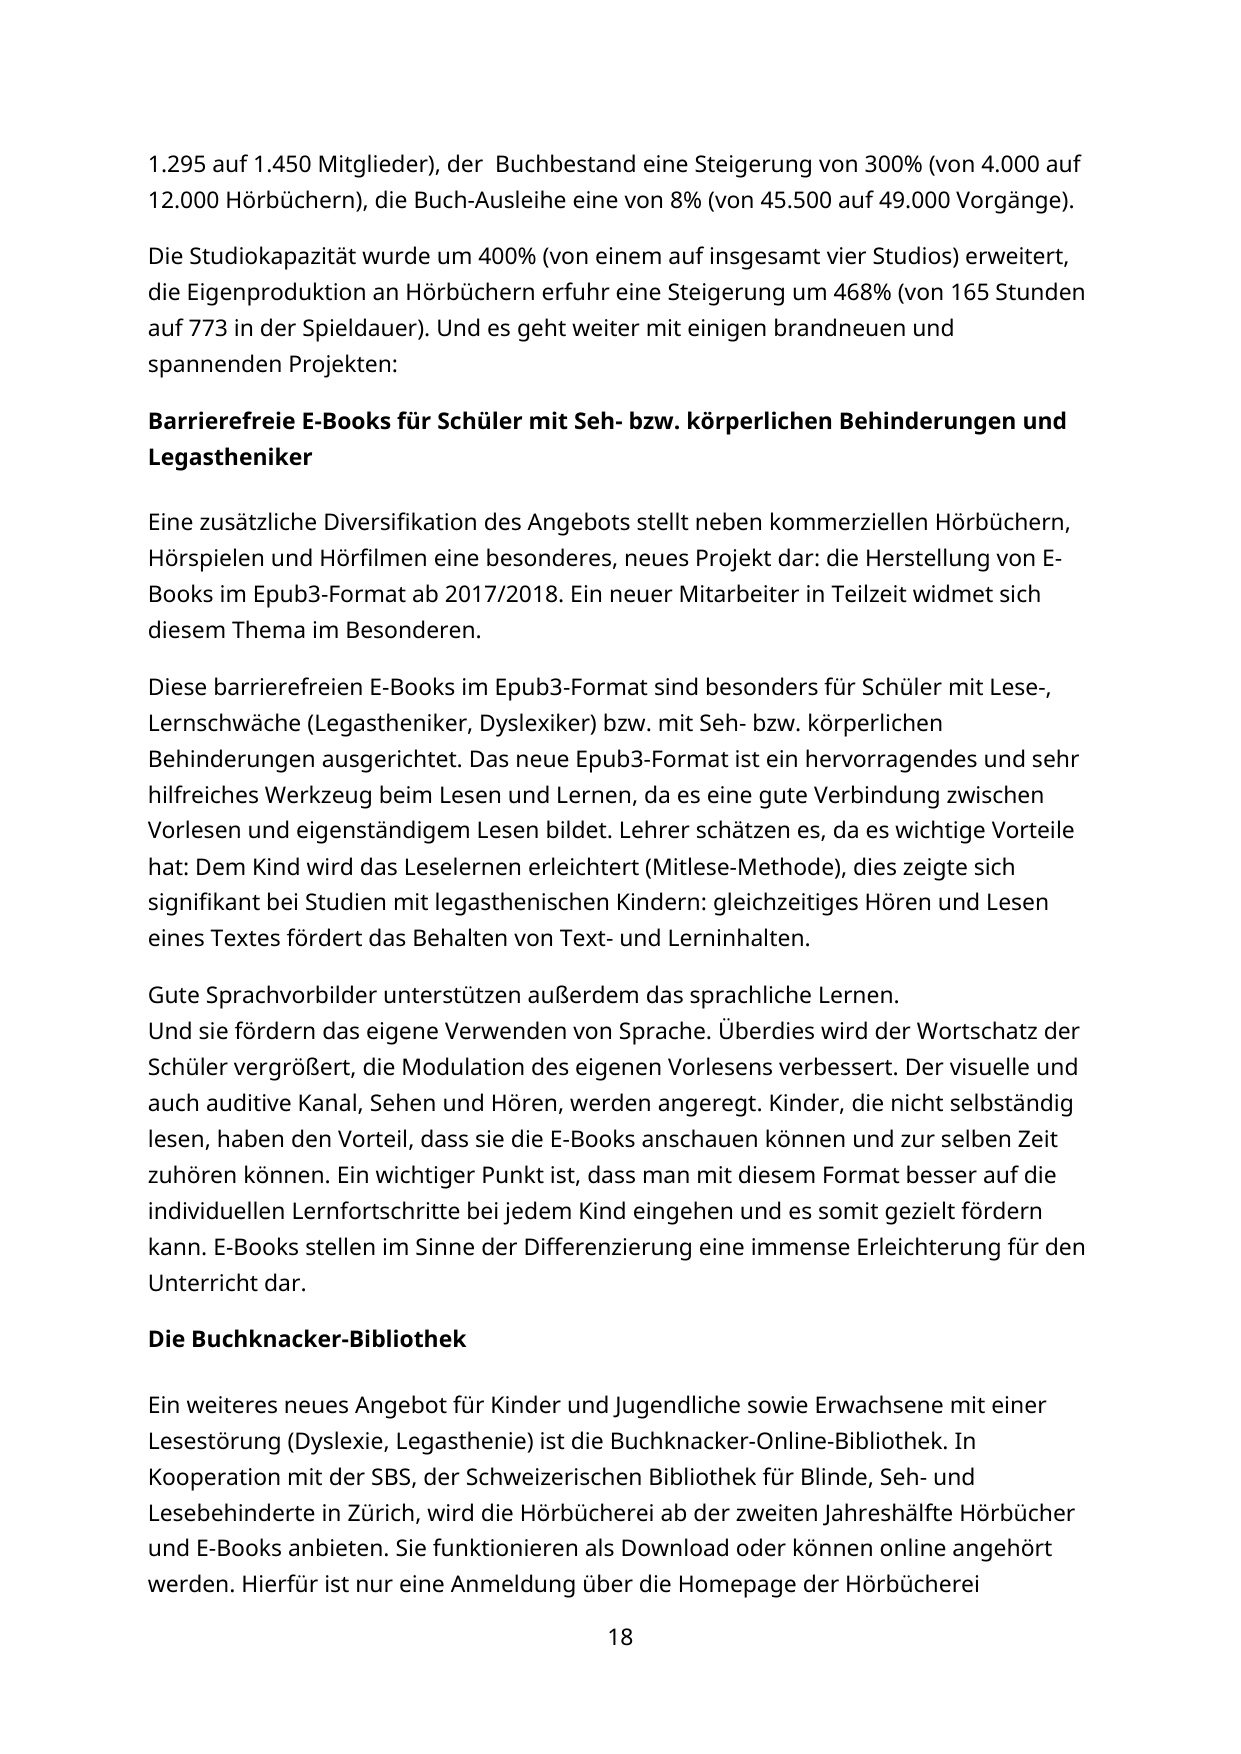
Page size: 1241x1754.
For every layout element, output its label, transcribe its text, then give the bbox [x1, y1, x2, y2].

text Gute Sprachvorbilder unterstützen außerdem das sprachliche Lernen. Und sie fördern das eigene Verwenden von Sprache. Überdies wird der Wortschatz der Schüler vergrößert, die Modulation des eigenen Vorlesens verbessert. Der visuelle und auch auditive Kanal, Sehen und Hören, werden angeregt. Kinder, die nicht selbständig lesen, haben den Vorteil, dass sie die E-Books anschauen können und zur selben Zeit zuhören können. Ein wichtiger Punkt ist, dass man mit diesem Format besser auf die individuellen Lernfortschritte bei jedem Kind eingehen und es somit gezielt fördern kann. E-Books stellen im Sinne der Differenzierung eine immense Erleichterung für den Unterricht dar. [148, 979, 1093, 1298]
text Die Studiokapazität wurde um 400% (von einem auf insgesamt vier Studios) erweitert, die Eigenproduktion an Hörbüchern erfuhr eine Steigerung um 468% (von 165 Stunden auf 773 in der Spieldauer). Und es geht weiter mit einigen brandneuen und spannenden Projekten: [148, 240, 1093, 379]
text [148, 148, 1093, 215]
text Eine zusätzliche Diversifikation des Angebots stellt neben kommerziellen Hörbüchern, Hörspielen und Hörfilmen eine besonderes, neues Projekt dar: die Herstellung von E-Books im Epub3-Format ab 2017/2018. Ein neuer Mitarbeiter in Teilzeit widmet sich diesem Thema im Besonderen. [148, 506, 1093, 645]
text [148, 1389, 1093, 1599]
subtitle Barrierefreie E-Books für Schüler mit Seh- bzw. körperlichen Behinderungen und Legastheniker [148, 405, 1093, 502]
text Diese barrierefreien E-Books im Epub3-Format sind besonders für Schüler mit Lese-, Lernschwäche (Legastheniker, Dyslexiker) bzw. mit Seh- bzw. körperlichen Behinderungen ausgerichtet. Das neue Epub3-Format ist ein hervorragendes und sehr hilfreiches Werkzeug beim Lesen und Lernen, da es eine gute Verbindung zwischen Vorlesen und eigenständigem Lesen bildet. Lehrer schätzen es, da es wichtige Vorteile hat: Dem Kind wird das Leselernen erleichtert (Mitlese-Methode), dies zeigte sich signifikant bei Studien mit legasthenischen Kindern: gleichzeitiges Hören und Lesen eines Textes fördert das Behalten von Text- und Lerninhalten. [148, 671, 1093, 953]
subtitle Die Buchknacker-Bibliothek [148, 1323, 1093, 1385]
